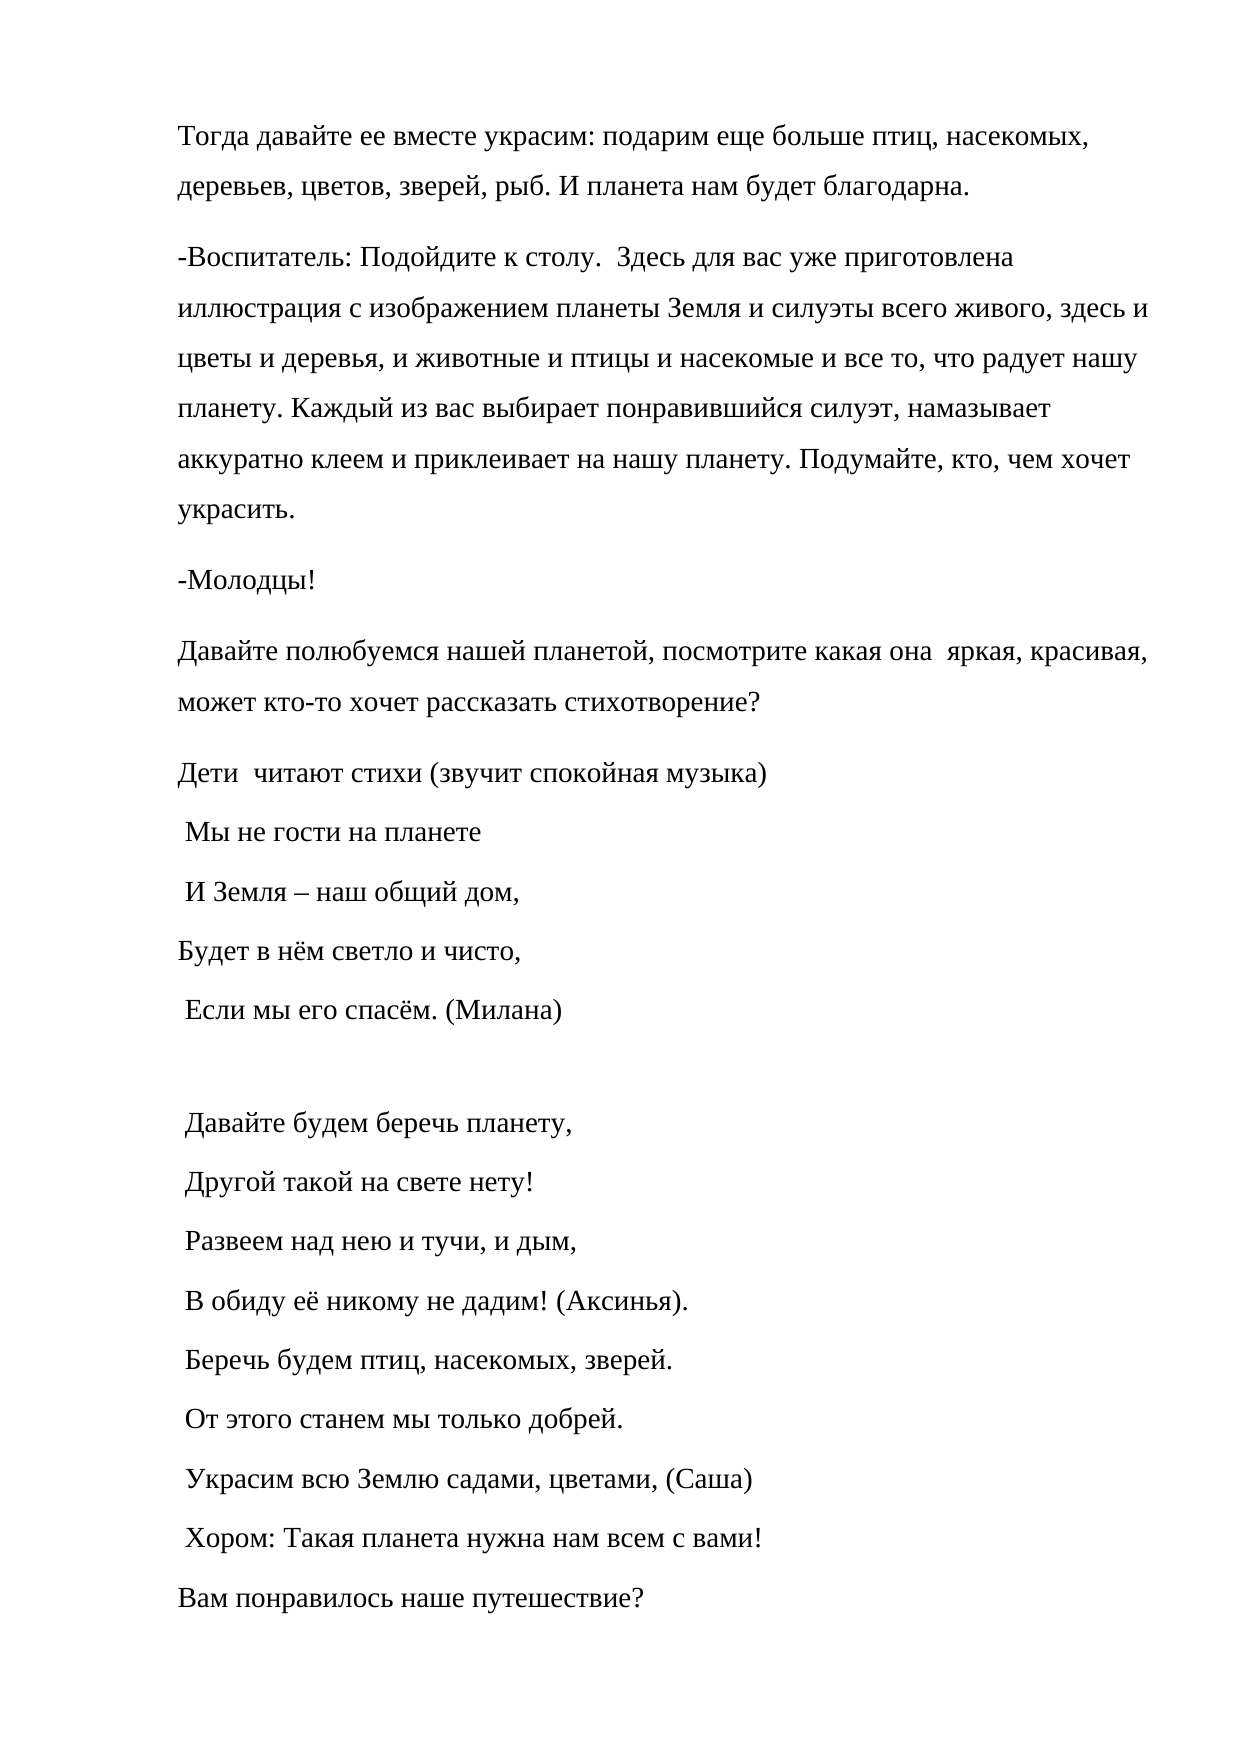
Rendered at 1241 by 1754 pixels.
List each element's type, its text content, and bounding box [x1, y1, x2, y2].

text От этого станем мы только добрей. [177, 1402, 1152, 1435]
text Тогда давайте ее вместе украсим: подарим еще больше птиц, насекомых, деревьев, цветов, зверей, рыб. И планета нам будет благодарна. [177, 118, 1152, 202]
text Хором: Такая планета нужна нам всем с вами! [177, 1520, 1152, 1554]
text Давайте полюбуемся нашей планетой, посмотрите какая она яркая, красивая, может кто-то хочет рассказать стихотворение? [177, 633, 1152, 717]
text Давайте будем беречь планету, [177, 1105, 1152, 1138]
text И Земля – наш общий дом, [177, 874, 1152, 907]
text Беречь будем птиц, насекомых, зверей. [177, 1342, 1152, 1376]
text -Молодцы! [177, 562, 1152, 596]
text Если мы его спасём. (Милана) [177, 992, 1152, 1026]
text Украсим всю Землю садами, цветами, (Саша) [177, 1461, 1152, 1494]
text Развеем над нею и тучи, и дым, [177, 1223, 1152, 1257]
text Дети читают стихи (звучит спокойная музыка) [177, 755, 1152, 788]
text Другой такой на свете нету! [177, 1164, 1152, 1198]
text -Воспитатель: Подойдите к столу. Здесь для вас уже приготовлена иллюстрация с изображением планеты Земля и силуэты всего живого, здесь и цветы и деревья, и животные и птицы и насекомые и все то, что радует нашу планету. Каждый из вас выбирает понравившийся силуэт, намазывает аккуратно клеем и приклеивает на нашу планету. Подумайте, кто, чем хочет украсить. [177, 239, 1152, 525]
text В обиду её никому не дадим! (Аксинья). [177, 1283, 1152, 1316]
text Будет в нём светло и чисто, [177, 933, 1152, 967]
text Мы не гости на планете [177, 814, 1152, 848]
text Вам понравилось наше путешествие? [177, 1580, 1152, 1613]
